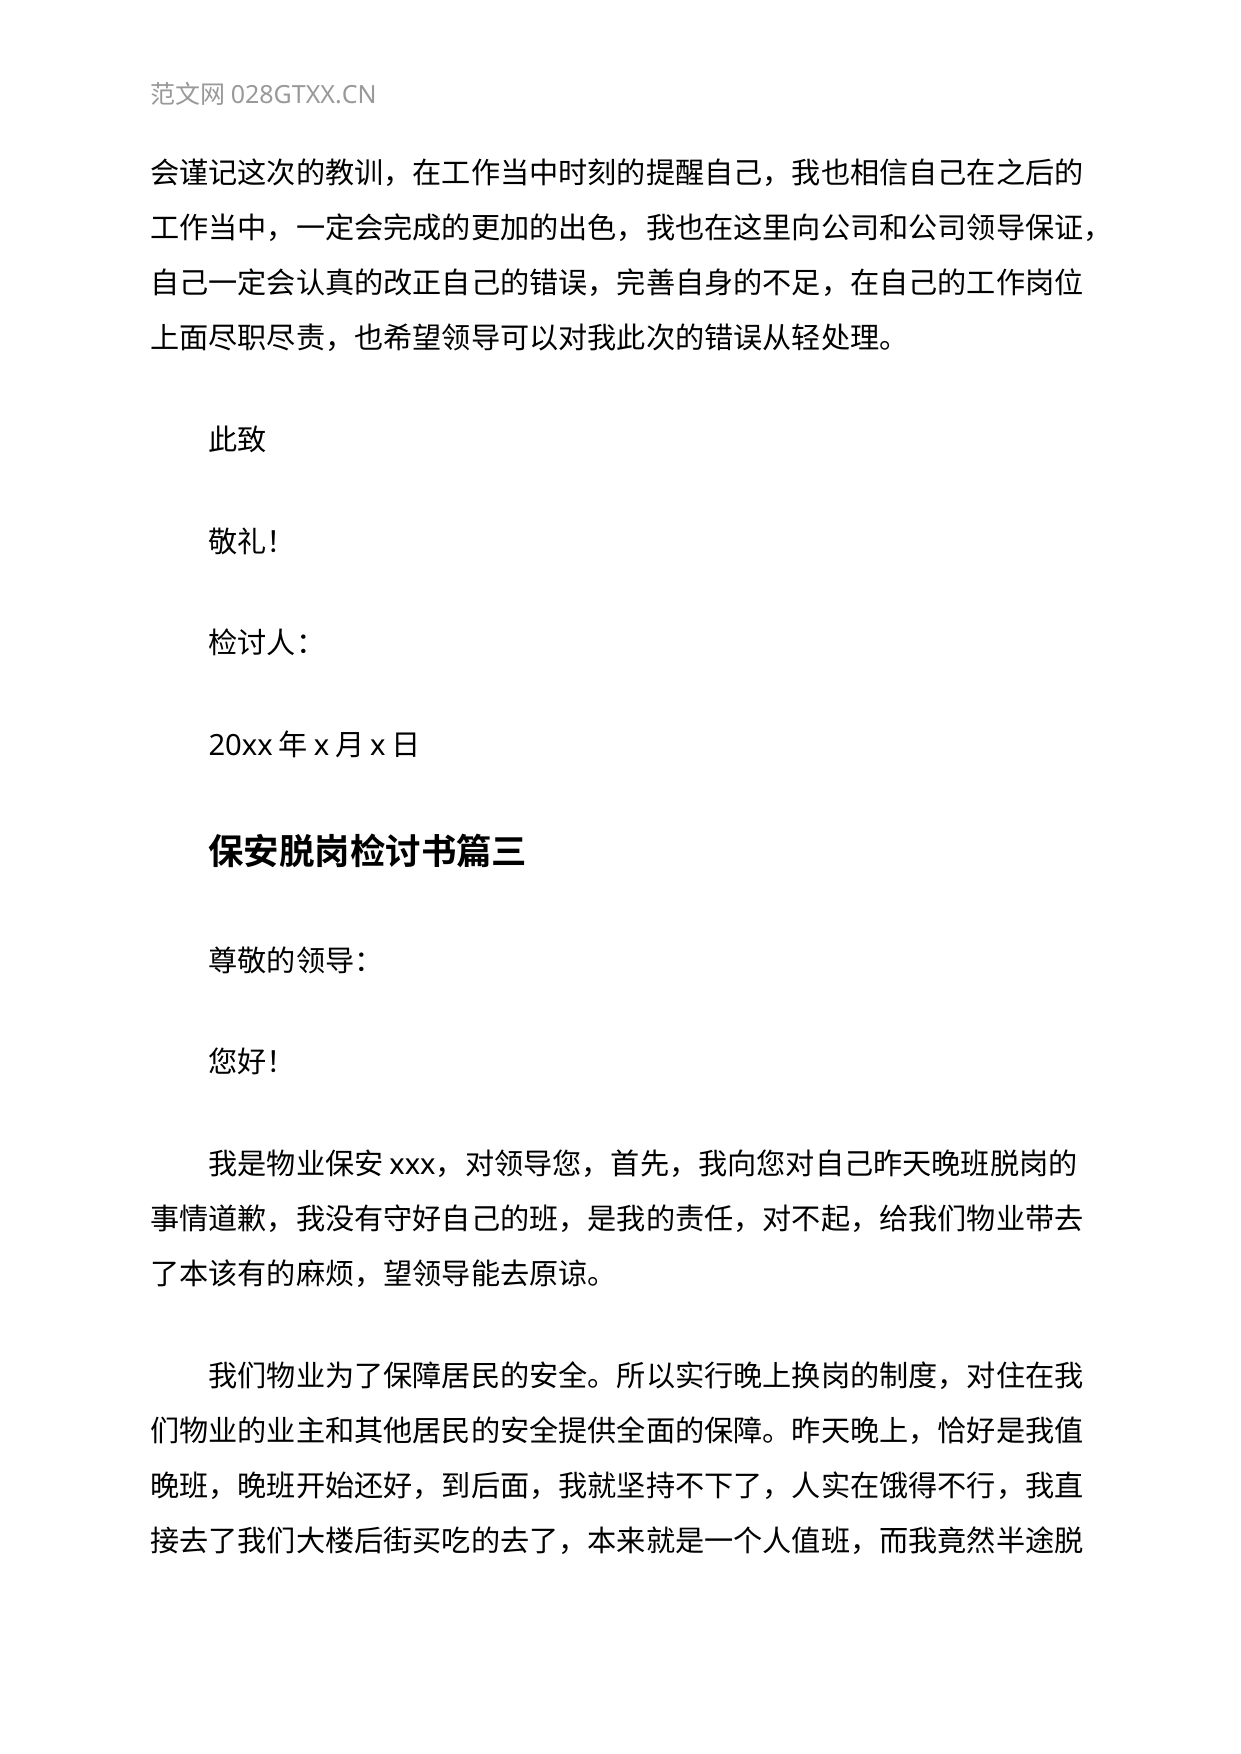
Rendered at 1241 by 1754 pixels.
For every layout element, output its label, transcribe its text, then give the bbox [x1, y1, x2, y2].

text 您好！ [150, 1039, 1090, 1081]
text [150, 150, 1090, 357]
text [150, 1352, 1090, 1559]
text 敬礼！ [150, 518, 1090, 561]
text 20xx年x月x日 [150, 722, 1090, 764]
text 保安脱岗检讨书篇三 [150, 824, 1090, 875]
text 我是物业保安xxx，对领导您，首先，我向您对自己昨天晚班脱岗的事情道歉，我没有守好自己的班，是我的责任，对不起，给我们物业带去了本该有的麻烦，望领导能去原谅。 [150, 1141, 1090, 1293]
text 此致 [150, 416, 1090, 459]
text 检讨人： [150, 620, 1090, 662]
text 尊敬的领导： [150, 937, 1090, 979]
